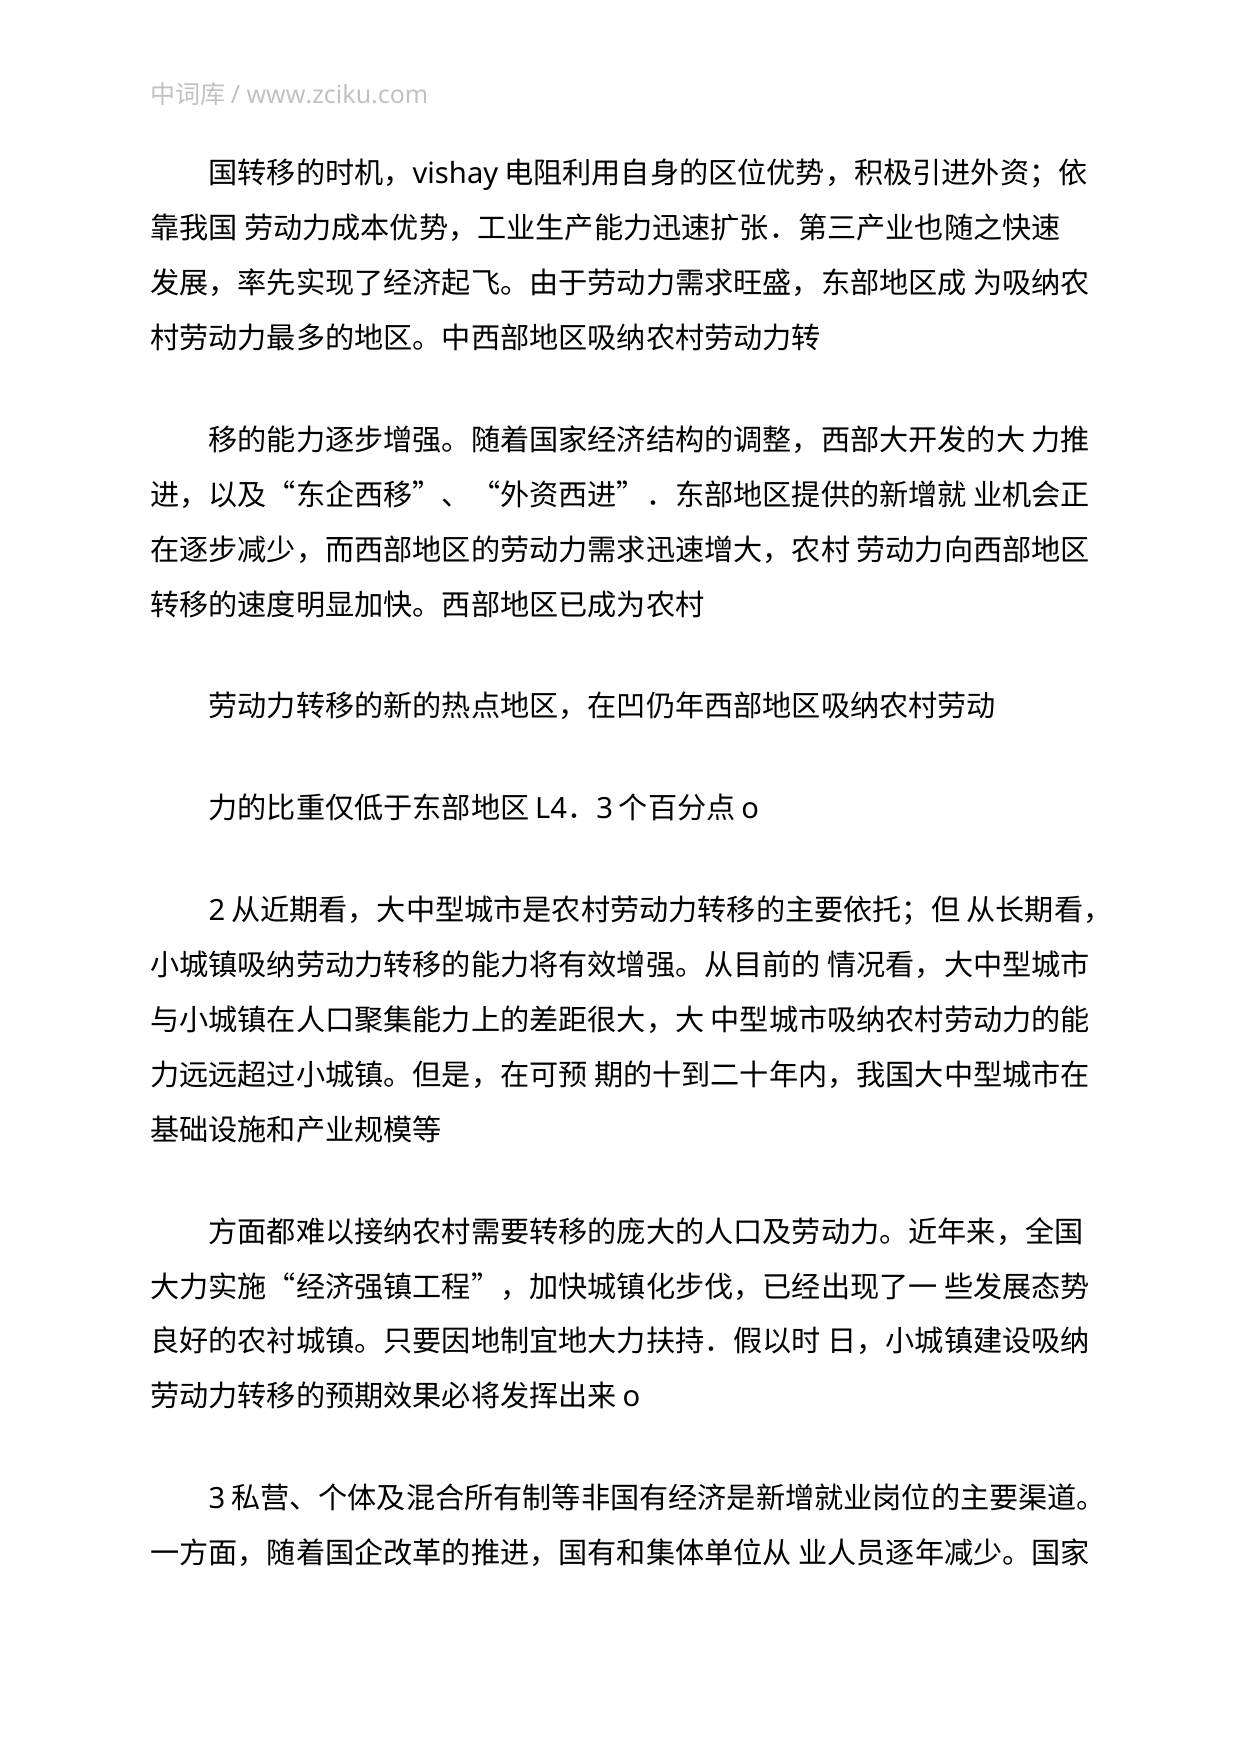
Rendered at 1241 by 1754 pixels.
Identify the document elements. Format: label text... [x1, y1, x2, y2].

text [150, 1475, 1090, 1572]
text 移的能力逐步增强。随着国家经济结构的调整，西部大开发的大 力推进，以及“东企西移”、“外资西进”．东部地区提供的新增就 业机会正在逐步减少，而西部地区的劳动力需求迅速增大，农村 劳动力向西部地区转移的速度明显加快。西部地区已成为农村 [150, 417, 1090, 623]
text 国转移的时机，vishay电阻利用自身的区位优势，积极引进外资；依靠我国 劳动力成本优势，工业生产能力迅速扩张．第三产业也随之快速 发展，率先实现了经济起飞。由于劳动力需求旺盛，东部地区成 为吸纳农村劳动力最多的地区。中西部地区吸纳农村劳动力转 [150, 150, 1090, 357]
text 方面都难以接纳农村需要转移的庞大的人口及劳动力。近年来，全国大力实施“经济强镇工程”，加快城镇化步伐，已经出现了一 些发展态势良好的农衬城镇。只要因地制宜地大力扶持．假以时 日，小城镇建设吸纳劳动力转移的预期效果必将发挥出来o [150, 1208, 1090, 1415]
text 劳动力转移的新的热点地区，在凹仍年西部地区吸纳农村劳动 [150, 683, 1090, 725]
text 2从近期看，大中型城市是农村劳动力转移的主要依托；但 从长期看，小城镇吸纳劳动力转移的能力将有效增强。从目前的 情况看，大中型城市与小城镇在人口聚集能力上的差距很大，大 中型城市吸纳农村劳动力的能力远远超过小城镇。但是，在可预 期的十到二十年内，我国大中型城市在基础设施和产业规模等 [150, 887, 1090, 1149]
text 力的比重仅低于东部地区L4．3个百分点o [150, 785, 1090, 827]
